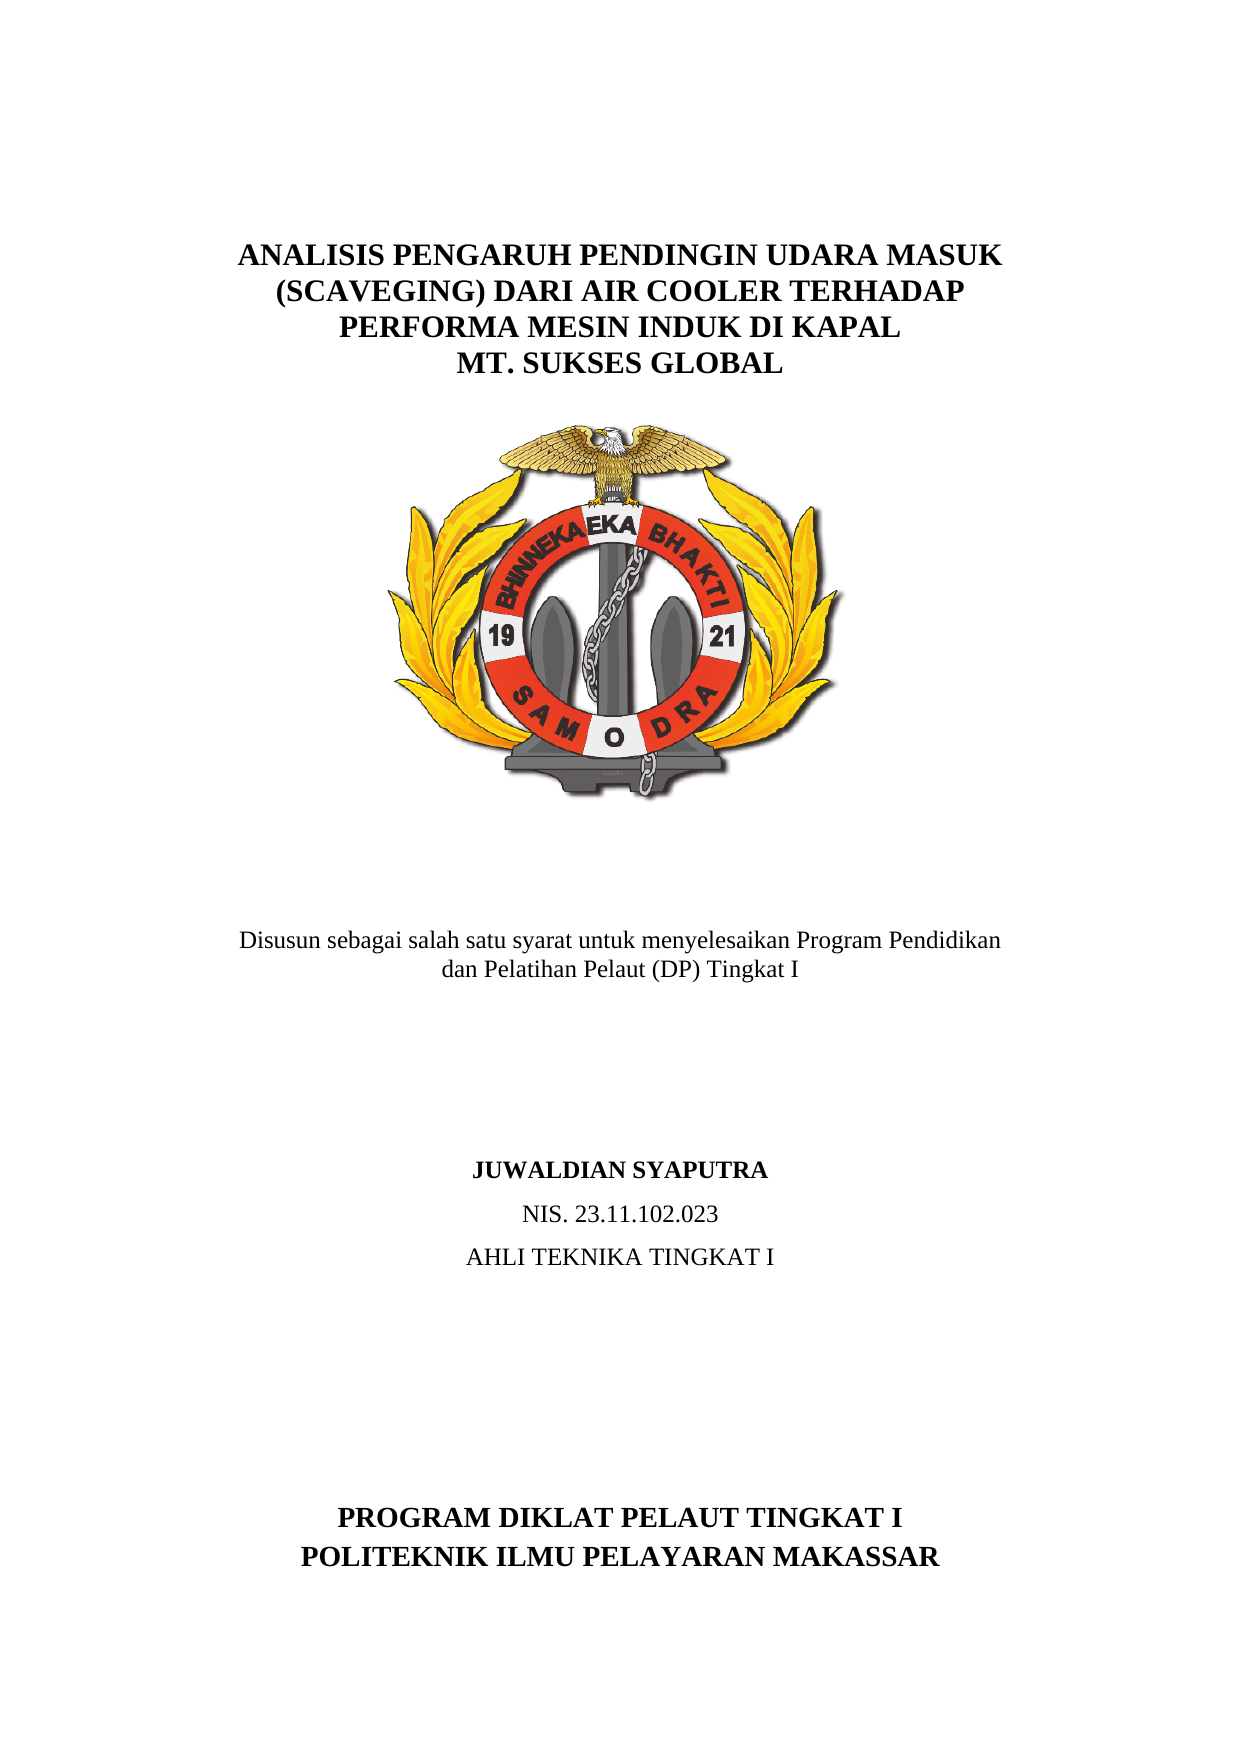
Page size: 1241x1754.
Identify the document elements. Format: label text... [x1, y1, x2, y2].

text Disusun sebagai salah satu syarat untuk menyelesaikan Program Pendidikan dan Pelatihan Pelaut (DP) Tingkat I [236, 926, 1004, 983]
text NIS. 23.11.102.023 [236, 1199, 1004, 1227]
text PROGRAM DIKLAT PELAUT TINGKAT I [236, 1501, 1004, 1534]
text ANALISIS PENGARUH PENDINGIN UDARA MASUK (SCAVEGING) DARI AIR COOLER TERHADAP PERFORMA MESIN INDUK DI KAPAL [236, 236, 1004, 344]
text AHLI TEKNIKA TINGKAT I [236, 1242, 1004, 1271]
text JUWALDIAN SYAPUTRA [236, 1156, 1004, 1184]
text POLITEKNIK ILMU PELAYARAN MAKASSAR [236, 1539, 1004, 1573]
picture [370, 380, 851, 828]
text MT. SUKSES GLOBAL [236, 344, 1004, 380]
